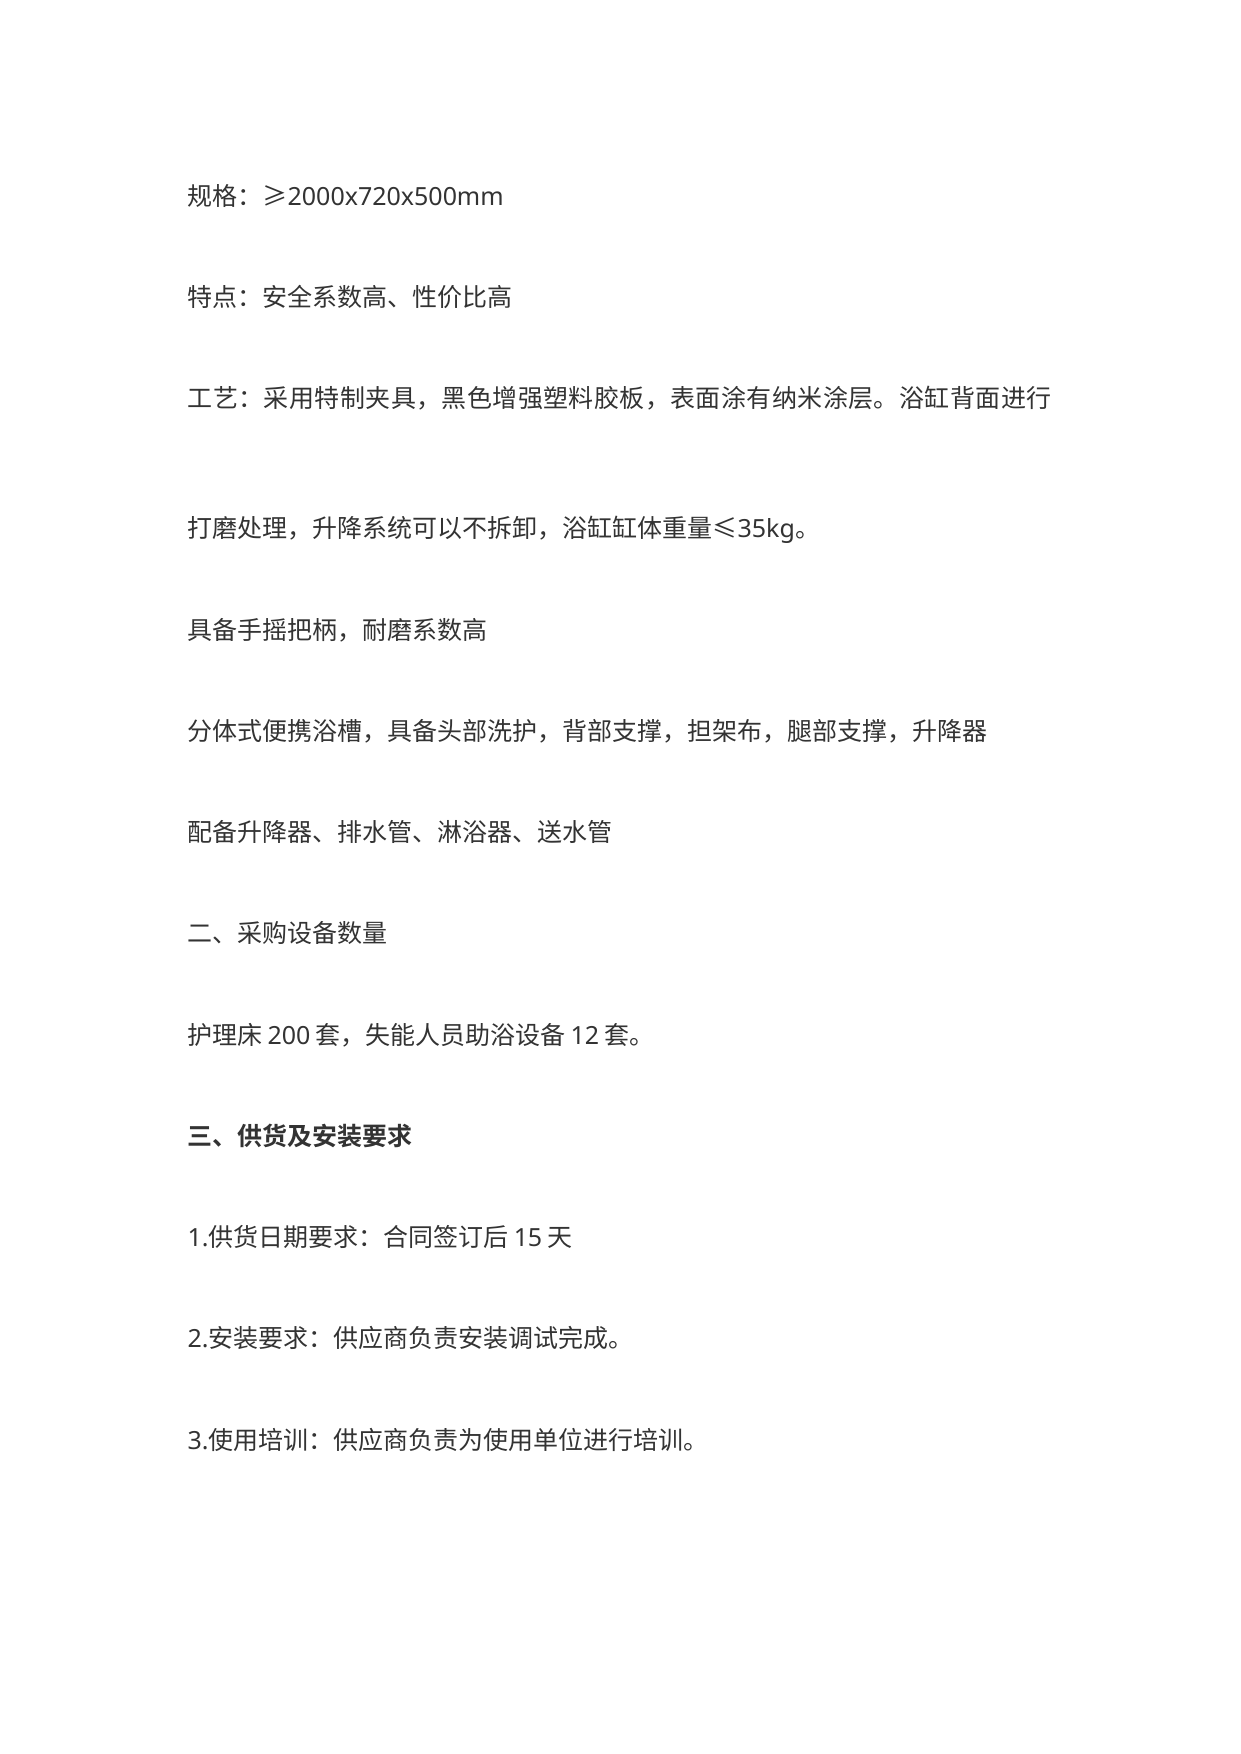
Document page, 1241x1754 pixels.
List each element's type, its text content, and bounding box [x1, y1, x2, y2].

list 护理床200套，失能人员助浴设备12套。 [187, 1001, 1053, 1066]
list 规格：≥2000x720x500mm [187, 162, 1053, 227]
list 2.安装要求：供应商负责安装调试完成。 [187, 1304, 1053, 1369]
list 工艺：采用特制夹具，黑色增强塑料胶板，表面涂有纳米涂层。浴缸背面进行打磨处理，升降系统可以不拆卸，浴缸缸体重量≤35kg。 [187, 364, 1053, 559]
list 二、采购设备数量 [187, 899, 1053, 964]
list 配备升降器、排水管、淋浴器、送水管 [187, 798, 1053, 863]
list 三、供货及安装要求 [187, 1102, 1053, 1167]
list 特点：安全系数高、性价比高 [187, 263, 1053, 328]
list 1.供货日期要求：合同签订后15天 [187, 1203, 1053, 1268]
list 3.使用培训：供应商负责为使用单位进行培训。 [187, 1406, 1053, 1471]
list 分体式便携浴槽，具备头部洗护，背部支撑，担架布，腿部支撑，升降器 [187, 697, 1053, 762]
list 具备手摇把柄，耐磨系数高 [187, 596, 1053, 661]
